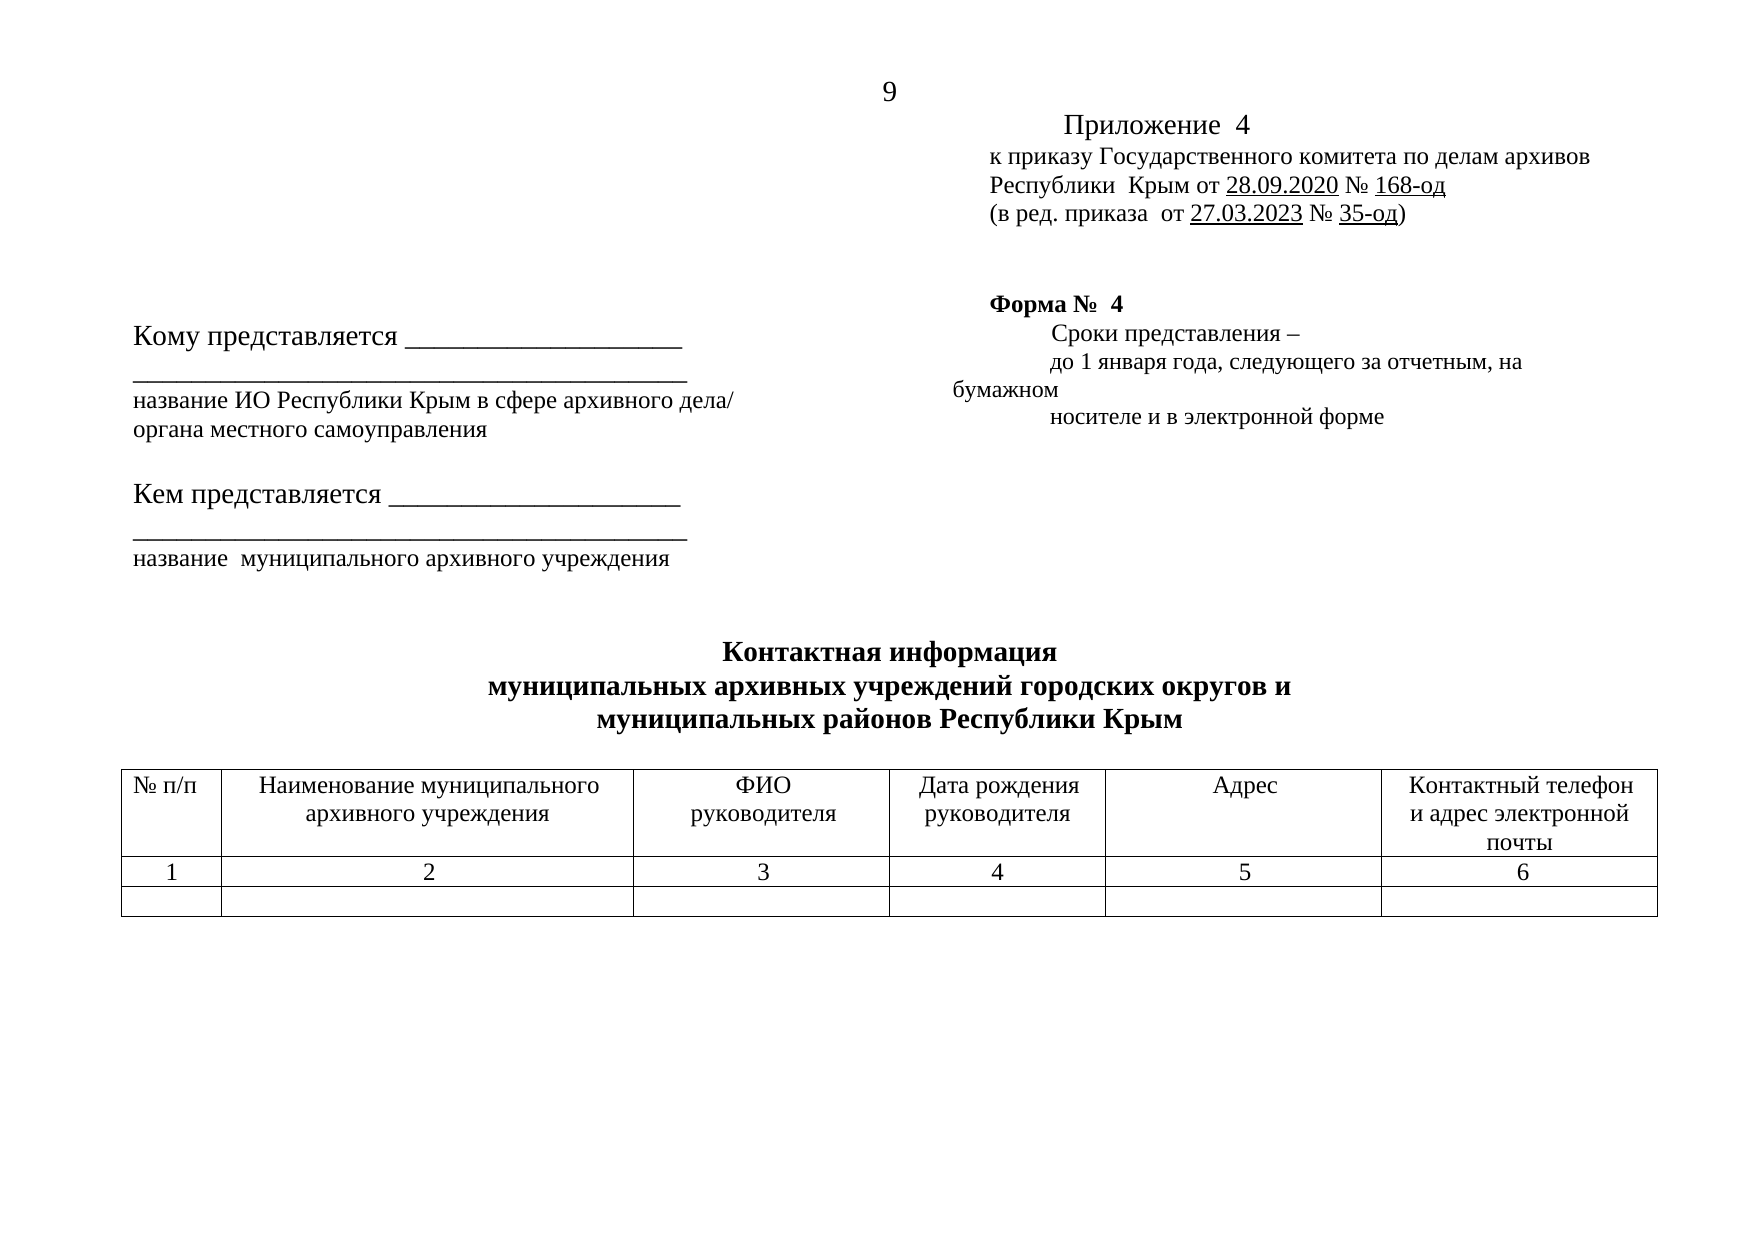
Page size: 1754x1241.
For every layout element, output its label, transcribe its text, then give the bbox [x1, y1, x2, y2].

text Республики Крым от 28.09.2020 № 168-од [989, 170, 1646, 198]
table_cell [222, 887, 633, 916]
table_cell [122, 887, 221, 916]
table_cell [1382, 887, 1657, 916]
text Контактная информация [133, 634, 1646, 668]
table_header Дата рождения руководителя [890, 770, 1105, 856]
table_cell [634, 887, 889, 916]
table_header ФИО руководителя [634, 770, 889, 856]
text Форма № 4 [133, 289, 1646, 318]
table_header Контактный телефон и адрес электронной почты [1382, 770, 1657, 856]
table_cell 1 [122, 857, 221, 886]
table_header № п/п [122, 770, 221, 856]
table_header Сроки представления – до 1 января года, следующего за отчетным, на бумажном носителе и в электронной форме [952, 318, 1590, 601]
table_cell 4 [890, 857, 1105, 886]
text муниципальных архивных учреждений городских округов и [133, 668, 1646, 702]
text муниципальных районов Республики Крым [133, 702, 1646, 735]
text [989, 107, 1646, 141]
text к приказу Государственного комитета по делам архивов [989, 141, 1646, 170]
table_header Наименование муниципального архивного учреждения [222, 770, 633, 856]
table_cell [1106, 887, 1381, 916]
table_cell 2 [222, 857, 633, 886]
table_cell 6 [1382, 857, 1657, 886]
table_cell 5 [1106, 857, 1381, 886]
table_header Адрес [1106, 770, 1381, 856]
text (в ред. приказа от 27.03.2023 № 35-од) [989, 198, 1646, 227]
table_cell [890, 887, 1105, 916]
table_header Кому представляется ___________________ ______________________________________ название ИО Республики Крым в сфере архивного дела/ органа местного самоуправления Кем представляется ____________________ ______________________________________ название муниципального архивного учреждения [122, 318, 952, 601]
table_cell 3 [634, 857, 889, 886]
